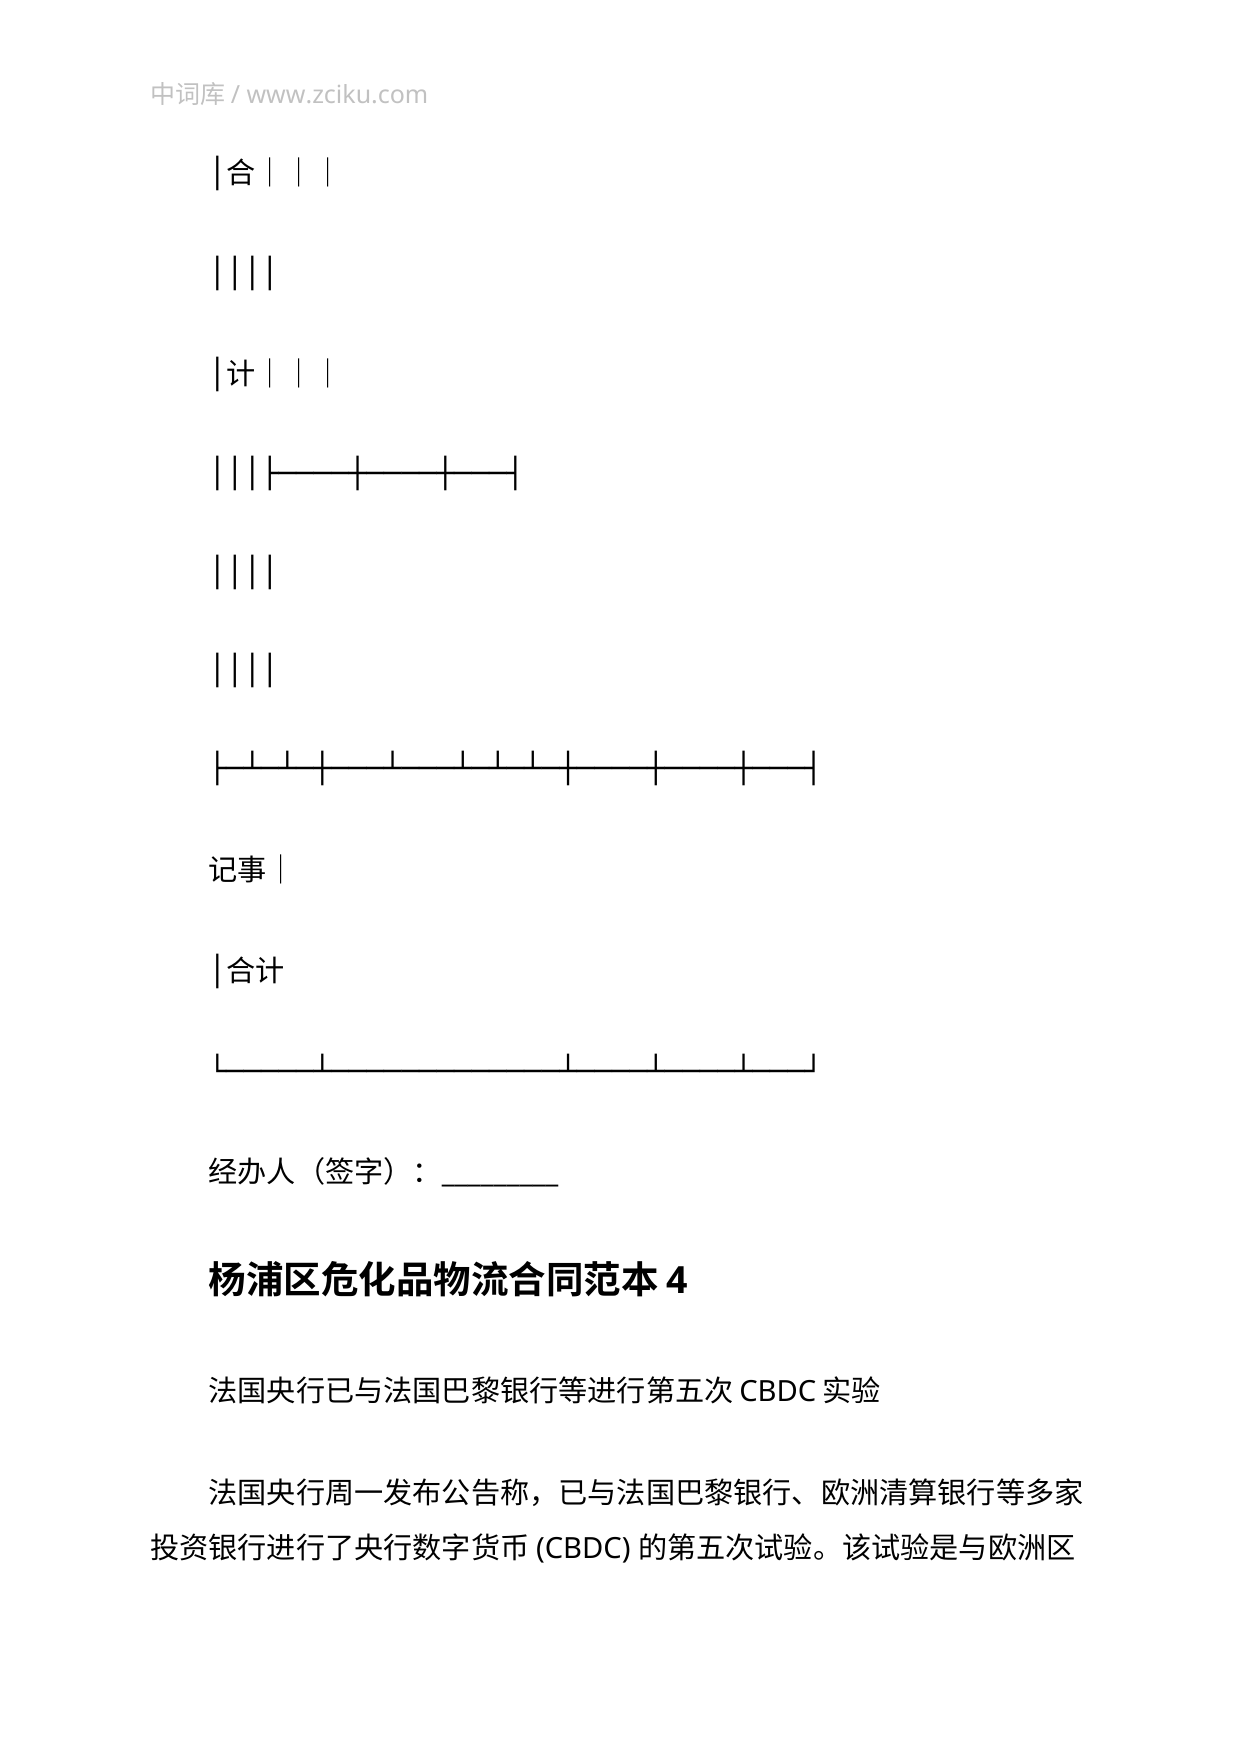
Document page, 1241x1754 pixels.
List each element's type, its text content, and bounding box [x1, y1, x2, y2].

text 法国央行已与法国巴黎银行等进行第五次CBDC实验 [150, 1368, 1090, 1410]
text │合│││ [150, 150, 1090, 192]
text 经办人（签字）：_________ [150, 1148, 1090, 1191]
text 杨浦区危化品物流合同范本4 [150, 1250, 1090, 1305]
text 记事│ [150, 846, 1090, 888]
text │计│││ [150, 350, 1090, 393]
text ││││ [150, 649, 1090, 689]
text └─────┴─────────────┴────┴────┴───┘ [150, 1050, 1090, 1089]
text ││││ [150, 551, 1090, 591]
text │││├────┼────┼───┤ [150, 452, 1090, 492]
text ├─┴─┴─┼───┴───┴─┴─┴─┼────┼────┼───┤ [150, 748, 1090, 787]
text ││││ [150, 252, 1090, 292]
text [150, 1470, 1090, 1567]
text │合计 [150, 948, 1090, 990]
